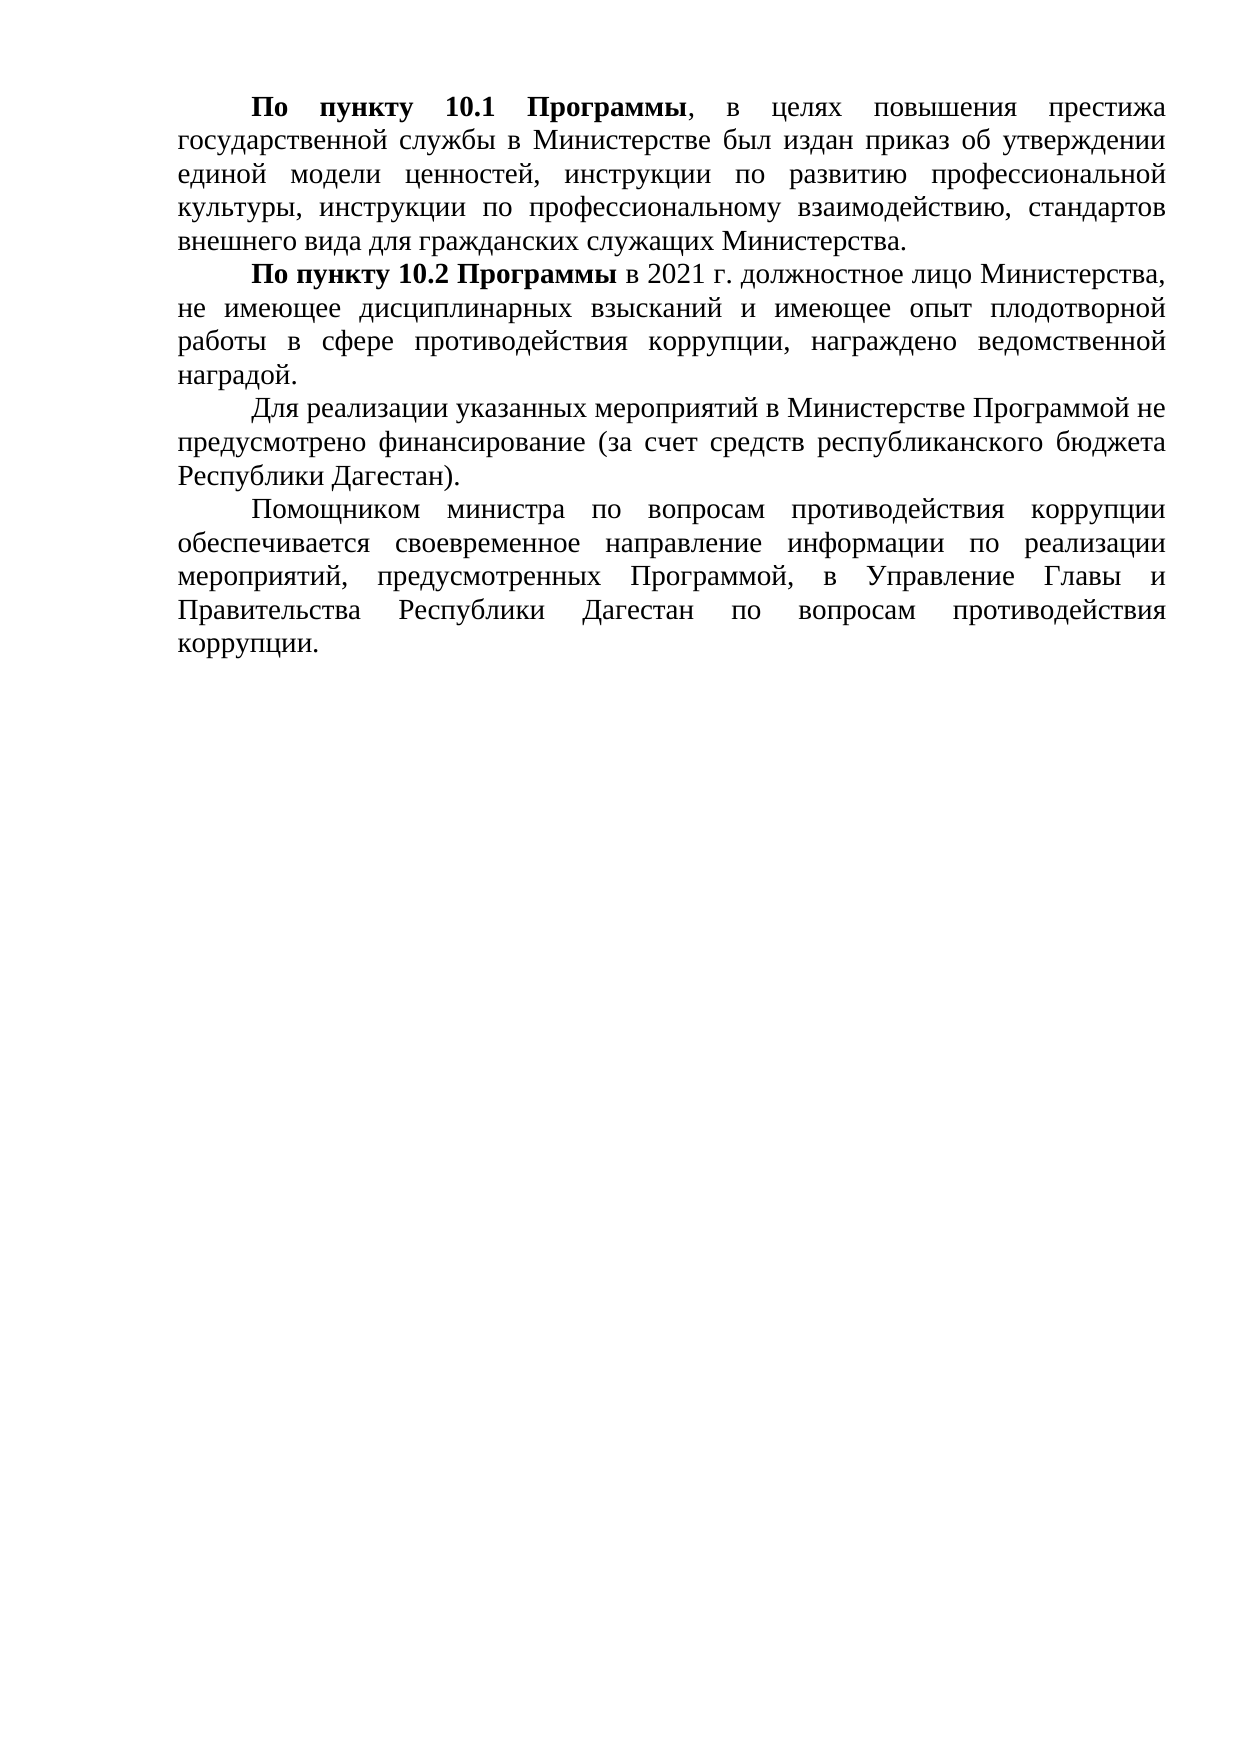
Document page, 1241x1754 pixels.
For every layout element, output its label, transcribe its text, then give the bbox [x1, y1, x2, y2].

text Помощником министра по вопросам противодействия коррупции обеспечивается своевременное направление информации по реализации мероприятий, предусмотренных Программой, в Управление Главы и Правительства Республики Дагестан по вопросам противодействия коррупции. [177, 491, 1167, 659]
text Для реализации указанных мероприятий в Министерстве Программой не предусмотрено финансирование (за счет средств республиканского бюджета Республики Дагестан). [177, 391, 1167, 491]
text По пункту 10.2 Программы в 2021 г. должностное лицо Министерства, не имеющее дисциплинарных взысканий и имеющее опыт плодотворной работы в сфере противодействия коррупции, награждено ведомственной наградой. [177, 256, 1167, 391]
text По пункту 10.1 Программы, в целях повышения престижа государственной службы в Министерстве был издан приказ об утверждении единой модели ценностей, инструкции по развитию профессиональной культуры, инструкции по профессиональному взаимодействию, стандартов внешнего вида для гражданских служащих Министерства. [177, 89, 1167, 256]
